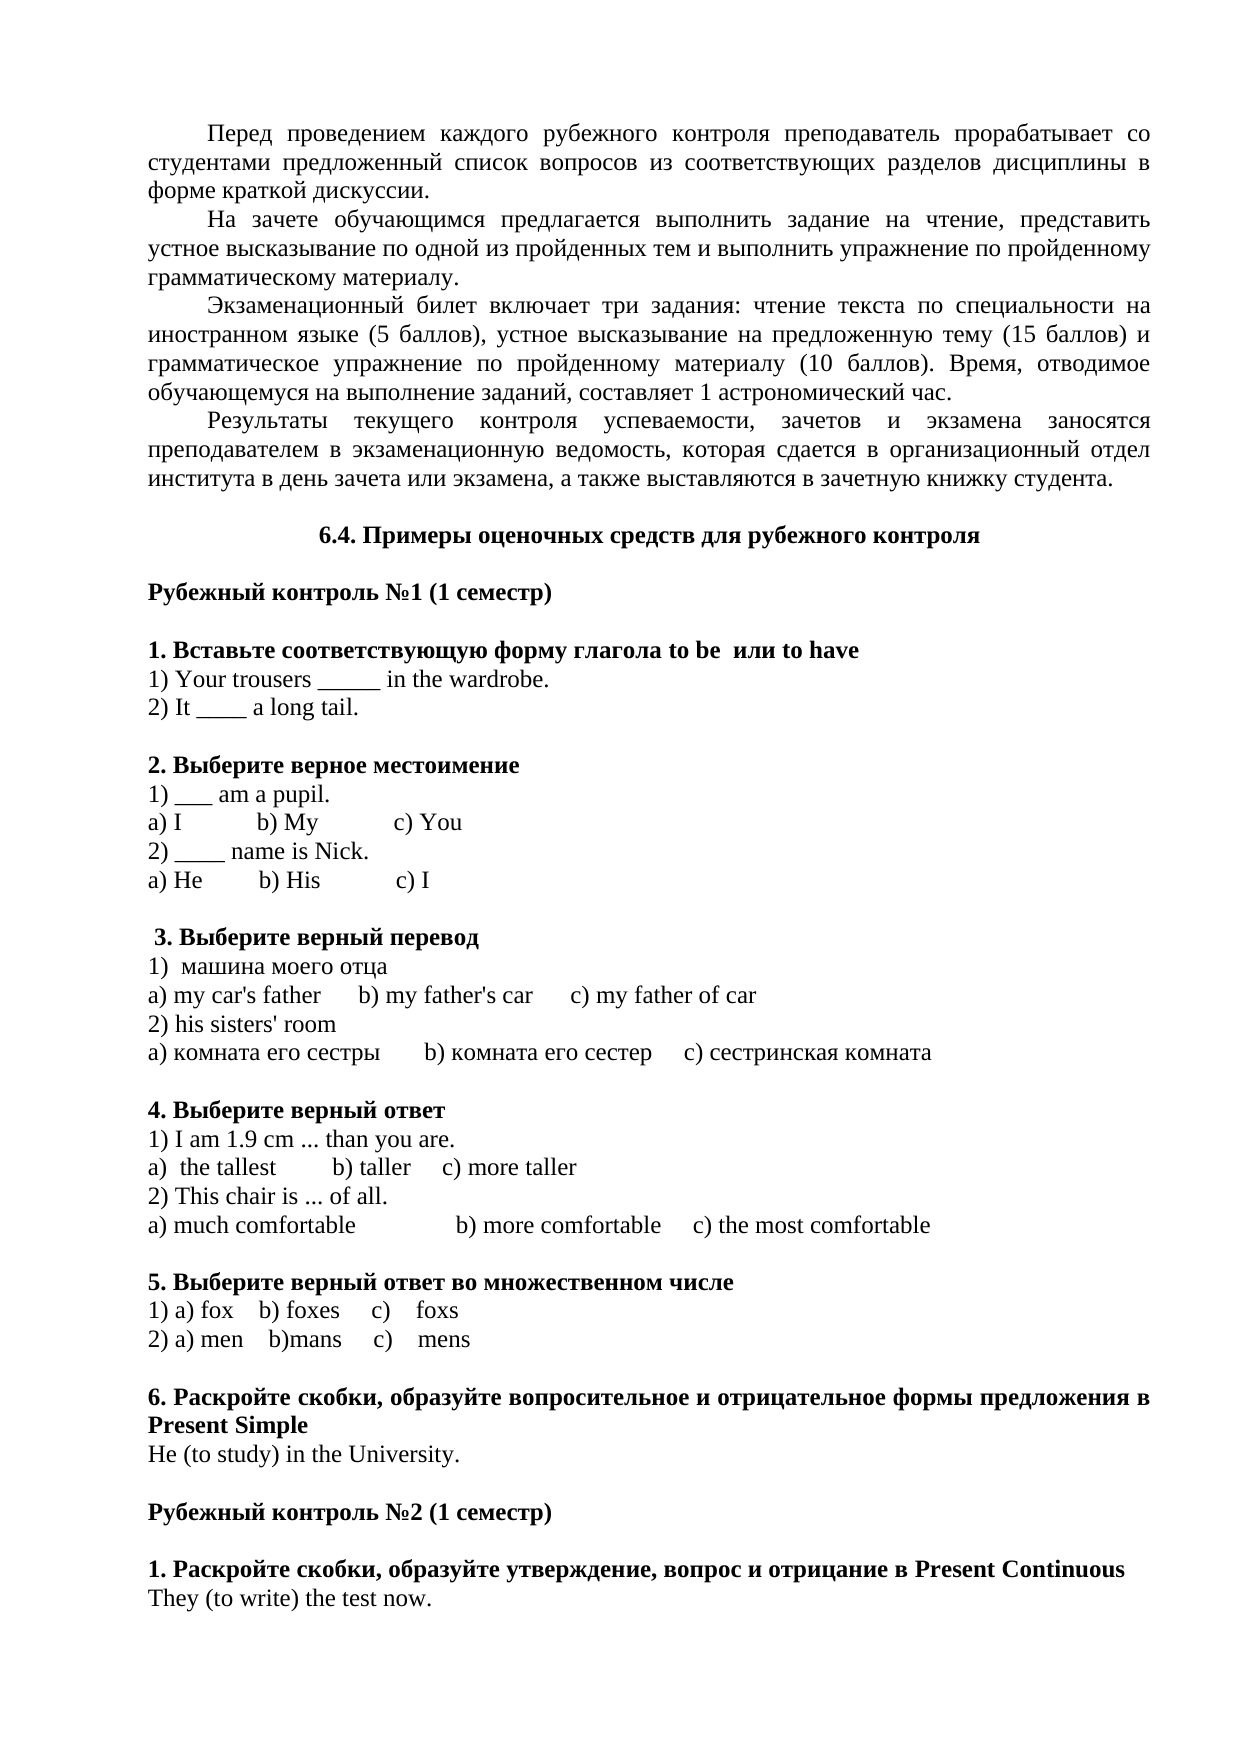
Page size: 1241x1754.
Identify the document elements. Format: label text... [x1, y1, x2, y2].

text 2) This chair is ... of all. [148, 1181, 1152, 1210]
text a) I b) My c) You [148, 807, 1152, 836]
text a) the tallest b) taller c) more taller [148, 1152, 1152, 1181]
text 1) Your trousers _____ in the wardrobe. [148, 664, 1152, 692]
text He (to study) in the University. [148, 1439, 1152, 1468]
text Рубежный контроль №1 (1 семестр) [148, 577, 1152, 606]
text 2. Выберите верное местоимение [148, 750, 1152, 779]
text 6.4. Примеры оценочных средств для рубежного контроля [148, 521, 1152, 549]
text 2) a) men b)mans c) mens [148, 1324, 1152, 1353]
text Экзаменационный билет включает три задания: чтение текста по специальности на иностранном языке (5 баллов), устное высказывание на предложенную тему (15 баллов) и грамматическое упражнение по пройденному материалу (10 баллов). Время, отводимое обучающемуся на выполнение заданий, составляет 1 астрономический час. [148, 291, 1152, 406]
text They (to write) the test now. [148, 1583, 1152, 1612]
text Перед проведением каждого рубежного контроля преподаватель прорабатывает со студентами предложенный список вопросов из соответствующих разделов дисциплины в форме краткой дискуссии. [148, 118, 1152, 204]
text a) much comfortable b) more comfortable c) the most comfortable [148, 1210, 1152, 1239]
text 1) I am 1.9 cm ... than you are. [148, 1124, 1152, 1152]
text 1) a) fox b) foxes c) foxs [148, 1295, 1152, 1324]
text 1. Раскройте скобки, образуйте утверждение, вопрос и отрицание в Present Continuous [148, 1554, 1152, 1583]
text На зачете обучающимся предлагается выполнить задание на чтение, представить устное высказывание по одной из пройденных тем и выполнить упражнение по пройденному грамматическому материалу. [148, 204, 1152, 291]
text 2) his sisters' room [148, 1009, 1152, 1037]
text 1) ___ am a pupil. [148, 779, 1152, 807]
text a) комната его сестры b) комната его сестер c) сестринская комната [148, 1037, 1152, 1066]
text 4. Выберите верный ответ [148, 1095, 1152, 1124]
text 5. Выберите верный ответ во множественном числе [148, 1267, 1152, 1295]
text 1) машина моего отца [148, 951, 1152, 980]
text 1. Вставьте соответствующую форму глагола to be или to have [148, 635, 1152, 664]
text 3. Выберите верный перевод [148, 922, 1152, 951]
text a) He b) His c) I [148, 865, 1152, 894]
text 6. Раскройте скобки, образуйте вопросительное и отрицательное формы предложения в Present Simple [148, 1382, 1152, 1439]
text 2) ____ name is Nick. [148, 836, 1152, 865]
text Рубежный контроль №2 (1 семестр) [148, 1497, 1152, 1525]
text 2) It ____ a long tail. [148, 692, 1152, 721]
text a) my car's father b) my father's car c) my father of car [148, 980, 1152, 1009]
text Результаты текущего контроля успеваемости, зачетов и экзамена заносятся преподавателем в экзаменационную ведомость, которая сдается в организационный отдел института в день зачета или экзамена, а также выставляются в зачетную книжку студента. [148, 406, 1152, 492]
